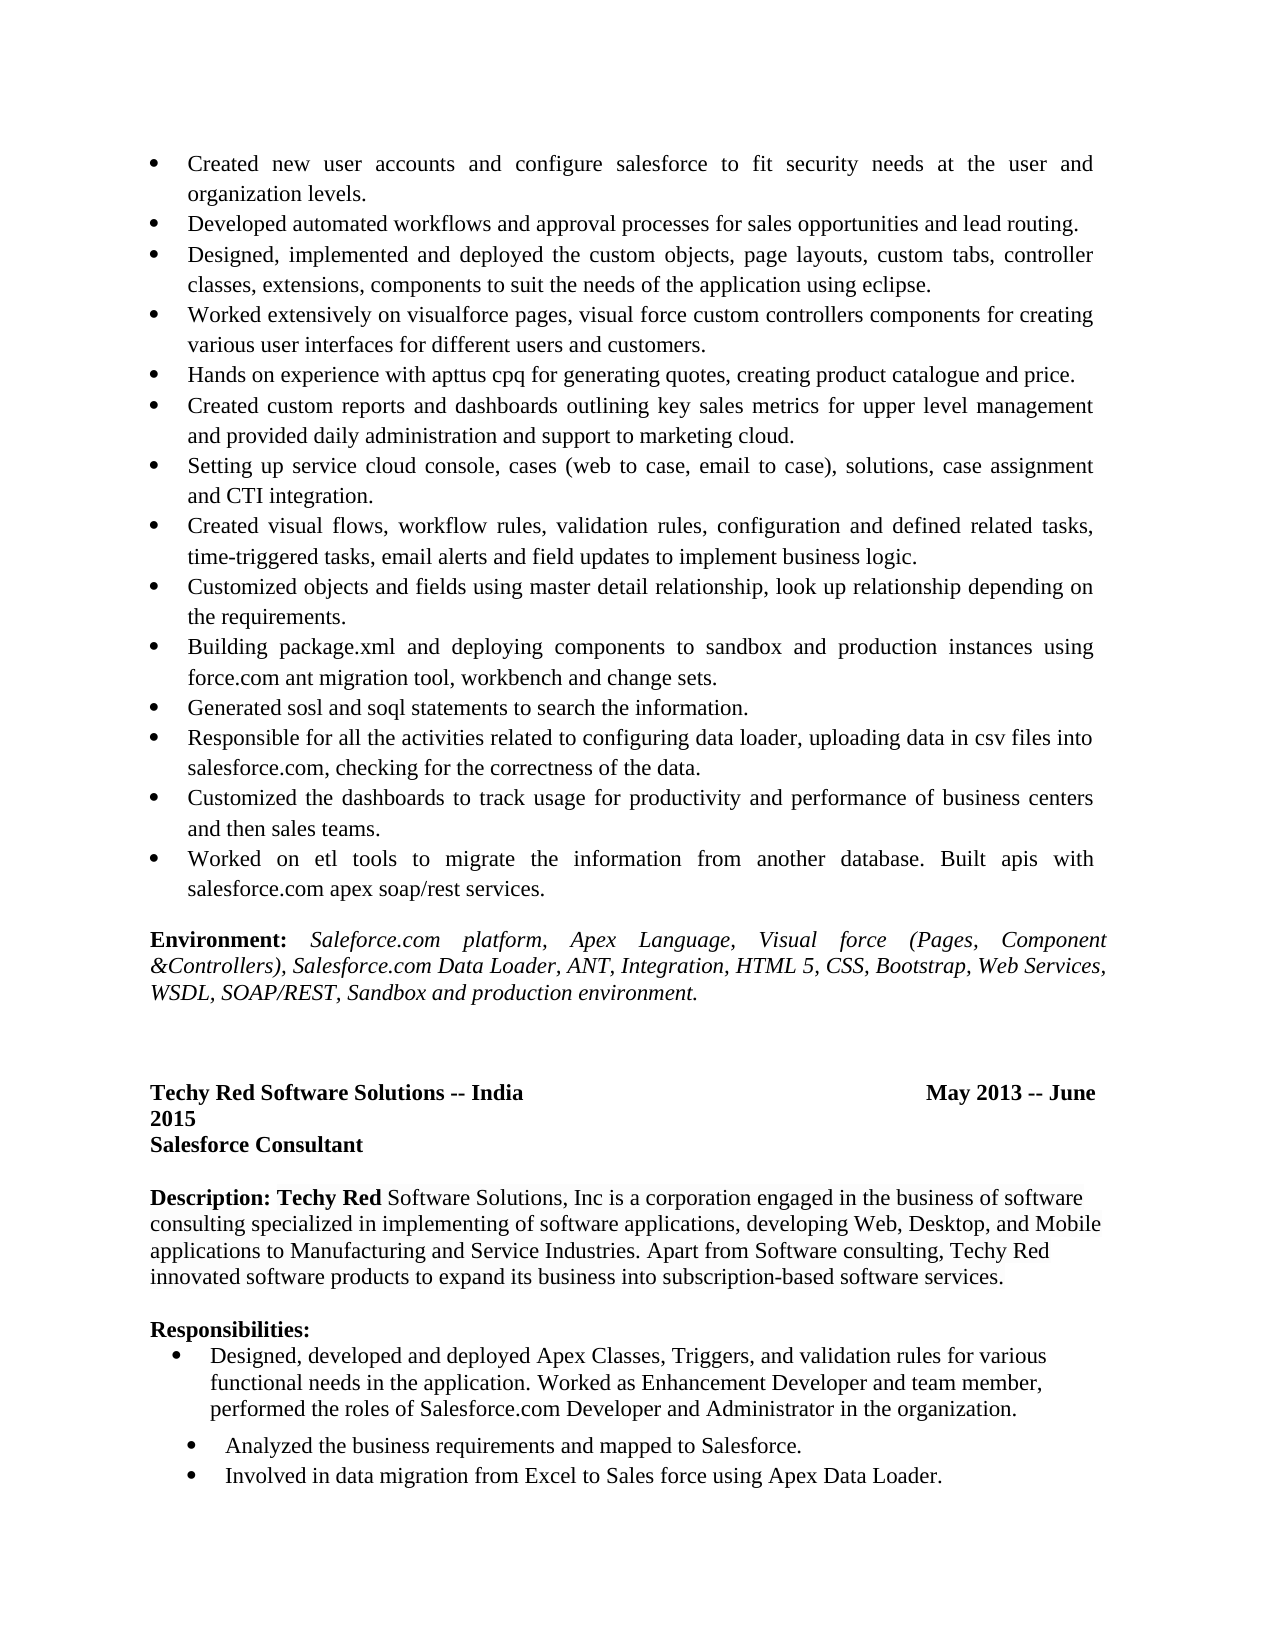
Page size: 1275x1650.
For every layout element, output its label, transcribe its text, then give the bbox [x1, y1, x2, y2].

list Created new user accounts and configure salesforce to fit security needs at the user and organization levels. [150, 150, 1095, 207]
list Created custom reports and dashboards outlining key sales metrics for upper level management and provided daily administration and support to marketing cloud. [150, 392, 1095, 448]
list Setting up service cloud console, cases (web to case, email to case), solutions, case assignment and CTI integration. [150, 452, 1095, 509]
list Designed, developed and deployed Apex Classes, Triggers, and validation rules for various functional needs in the application. Worked as Enhancement Developer and team member, performed the roles of Salesforce.com Developer and Administrator in the organization. [172, 1342, 1125, 1421]
list Generated sosl and soql statements to search the information. [150, 694, 1095, 720]
list Developed automated workflows and approval processes for sales opportunities and lead routing. [150, 210, 1095, 237]
list Hands on experience with apttus cpq for generating quotes, creating product catalogue and price. [150, 361, 1095, 388]
list Involved in data migration from Excel to Sales force using Apex Data Loader. [187, 1462, 1110, 1488]
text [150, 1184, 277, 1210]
list Analyzed the business requirements and mapped to Salesforce. [187, 1432, 1110, 1458]
list Customized the dashboards to track usage for productivity and performance of business centers and then sales teams. [150, 784, 1095, 841]
list Designed, implemented and deployed the custom objects, page layouts, custom tabs, controller classes, extensions, components to suit the needs of the application using eclipse. [150, 241, 1095, 297]
list Customized objects and fields using master detail relationship, look up relationship depending on the requirements. [150, 573, 1095, 629]
list Worked on etl tools to migrate the information from another database. Built apis with salesforce.com apex soap/rest services. [150, 845, 1095, 901]
list Created visual flows, workflow rules, validation rules, configuration and defined related tasks, time-triggered tasks, email alerts and field updates to implement business logic. [150, 512, 1095, 569]
text Responsibilities: [150, 1316, 1125, 1342]
list Responsible for all the activities related to configuring data loader, uploading data in csv files into salesforce.com, checking for the correctness of the data. [150, 724, 1095, 781]
list Building package.xml and deploying components to sandbox and production instances using force.com ant migration tool, workbench and change sets. [150, 633, 1095, 690]
text Techy Red Software Solutions -- India May 2013 -- June 2015 [150, 1079, 1125, 1131]
text Salesforce Consultant [150, 1131, 1125, 1158]
list Worked extensively on visualforce pages, visual force custom controllers components for creating various user interfaces for different users and customers. [150, 301, 1095, 358]
text Environment: Saleforce.com platform, Apex Language, Visual force (Pages, Component &Controllers), Salesforce.com Data Loader, ANT, Integration, HTML 5, CSS, Bootstrap, Web Services, WSDL, SOAP/REST, Sandbox and production environment. [150, 926, 1110, 1005]
